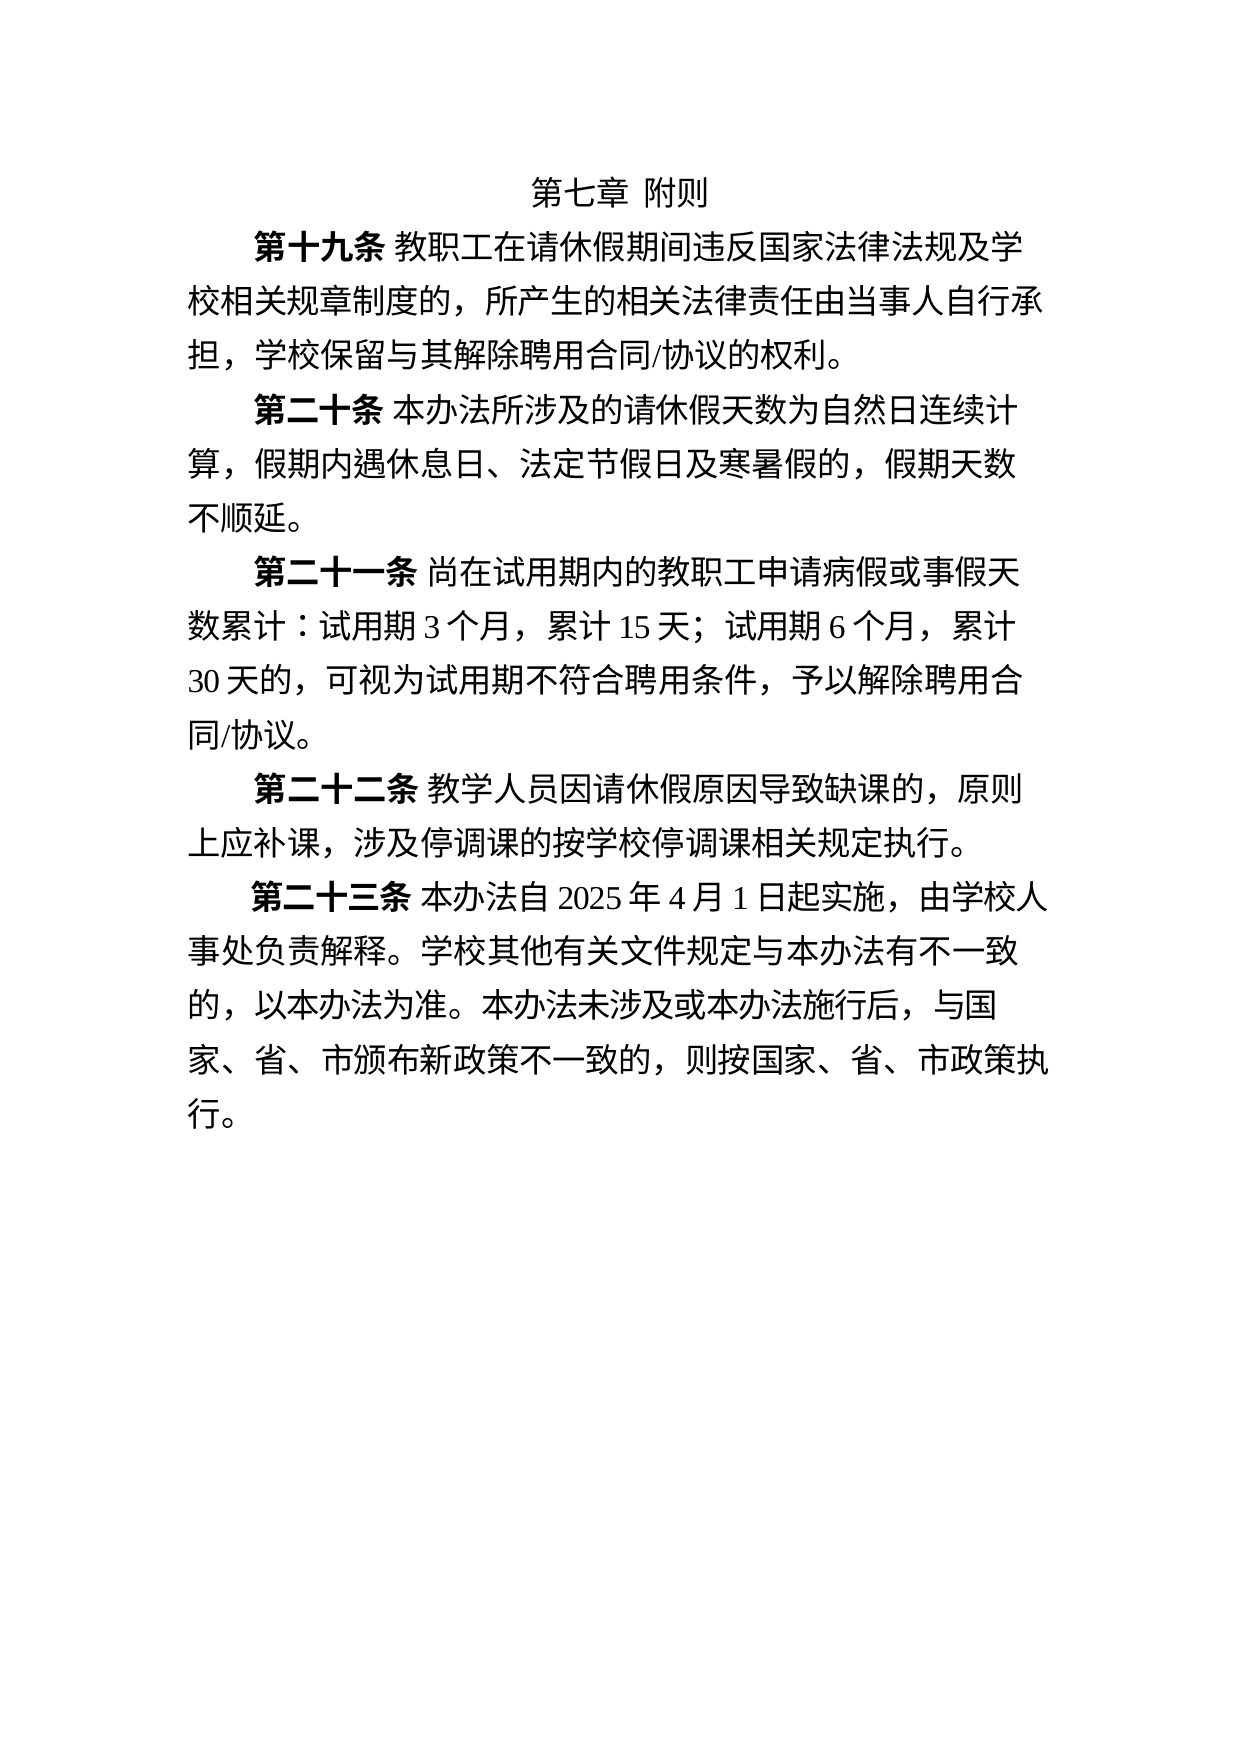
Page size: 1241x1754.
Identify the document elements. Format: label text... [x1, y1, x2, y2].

text 第二十二条 教学人员因请休假原因导致缺课的，原则上应补课，涉及停调课的按学校停调课相关规定执行。 [187, 758, 1029, 866]
text 第二十一条 尚在试用期内的教职工申请病假或事假天数累计：试用期3个月，累计15天；试用期6个月，累计30天的，可视为试用期不符合聘用条件，予以解除聘用合同/协议。 [187, 541, 1047, 758]
text 第二十条 本办法所涉及的请休假天数为自然日连续计算，假期内遇休息日、法定节假日及寒暑假的，假期天数不顺延。 [187, 379, 1023, 541]
text 第二十三条 本办法自2025年4月1日起实施，由学校人事处负责解释。学校其他有关文件规定与本办法有不一致的，以本办法为准。本办法未涉及或本办法施行后，与国家、省、市颁布新政策不一致的，则按国家、省、市政策执行。 [187, 866, 1053, 1137]
list 第七章 附则 [187, 162, 1053, 216]
list 第十九条 教职工在请休假期间违反国家法律法规及学校相关规章制度的，所产生的相关法律责任由当事人自行承担，学校保留与其解除聘用合同/协议的权利。 [187, 216, 1053, 379]
